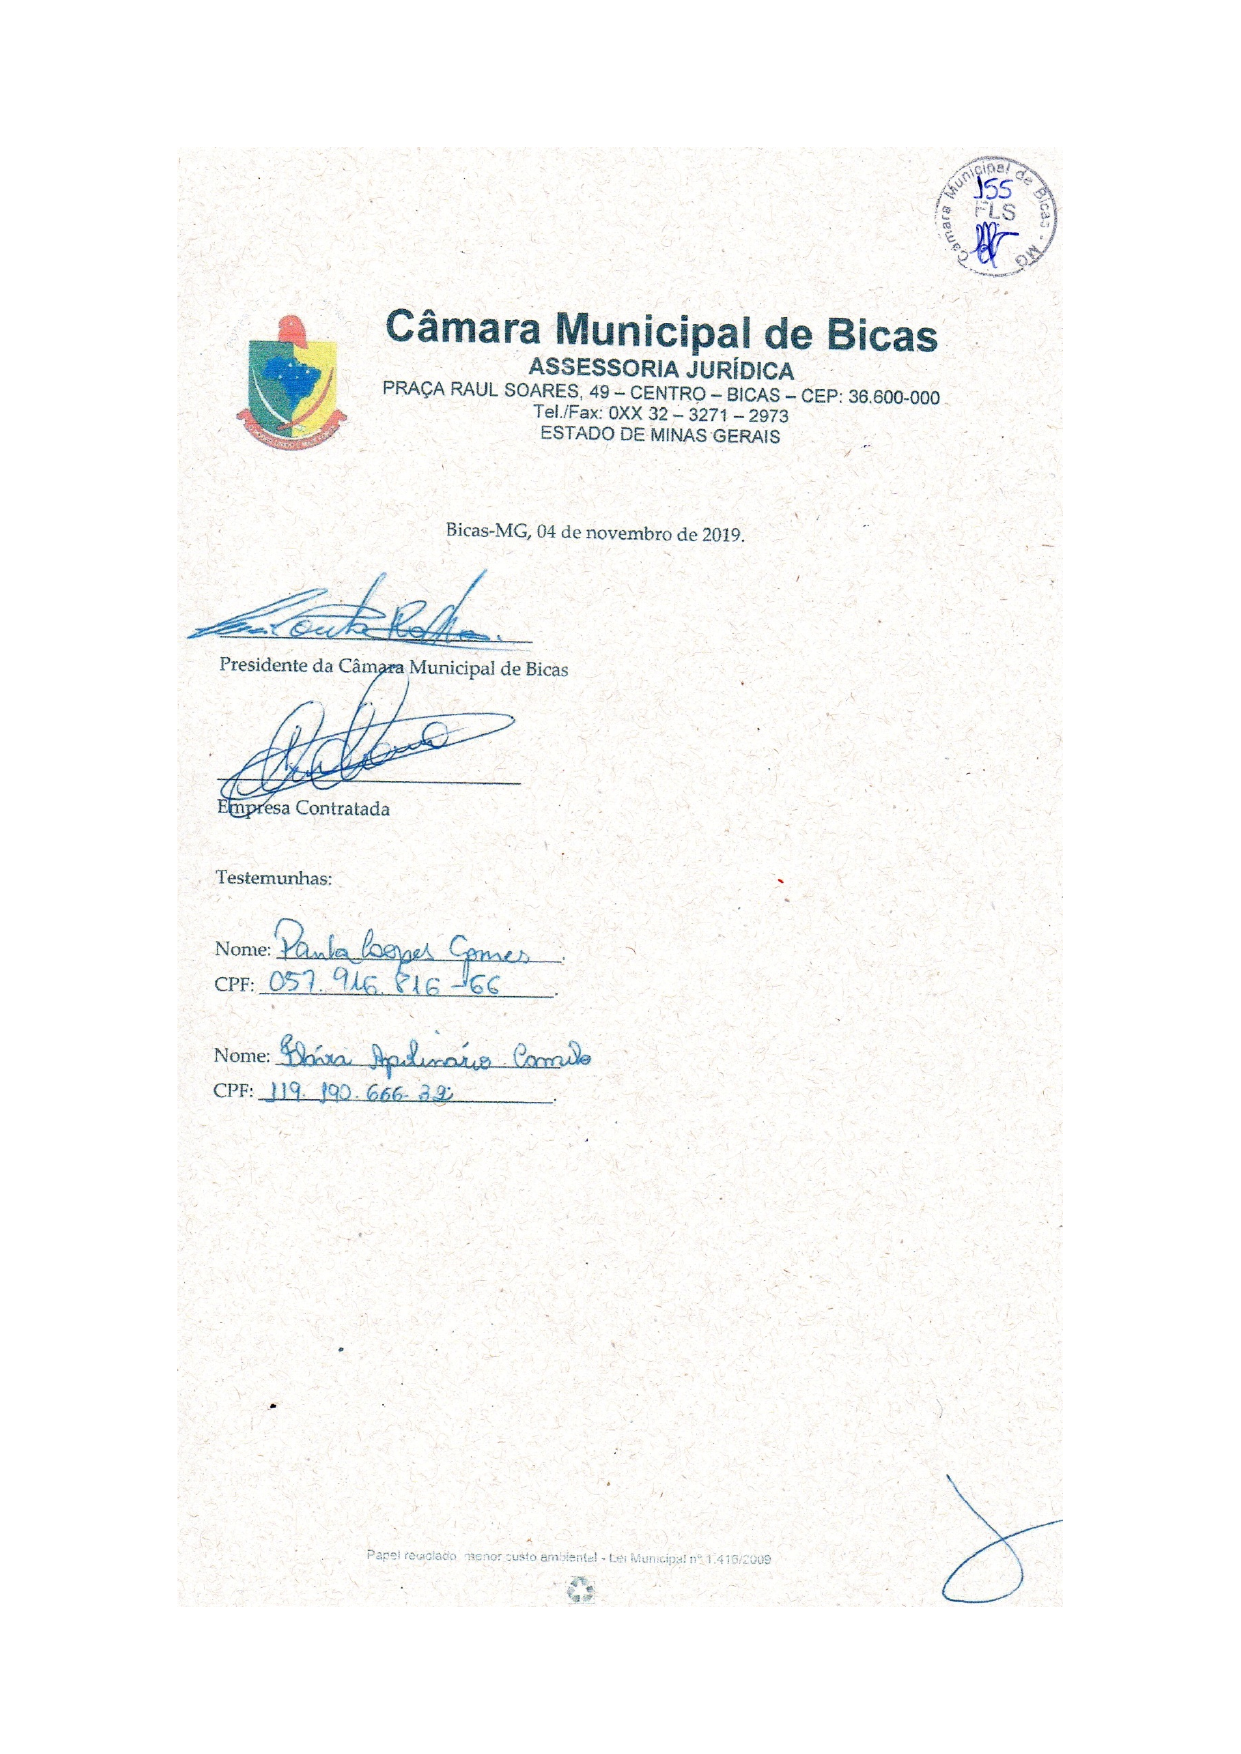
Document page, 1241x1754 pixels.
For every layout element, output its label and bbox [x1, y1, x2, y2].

picture [177, 147, 1063, 1607]
